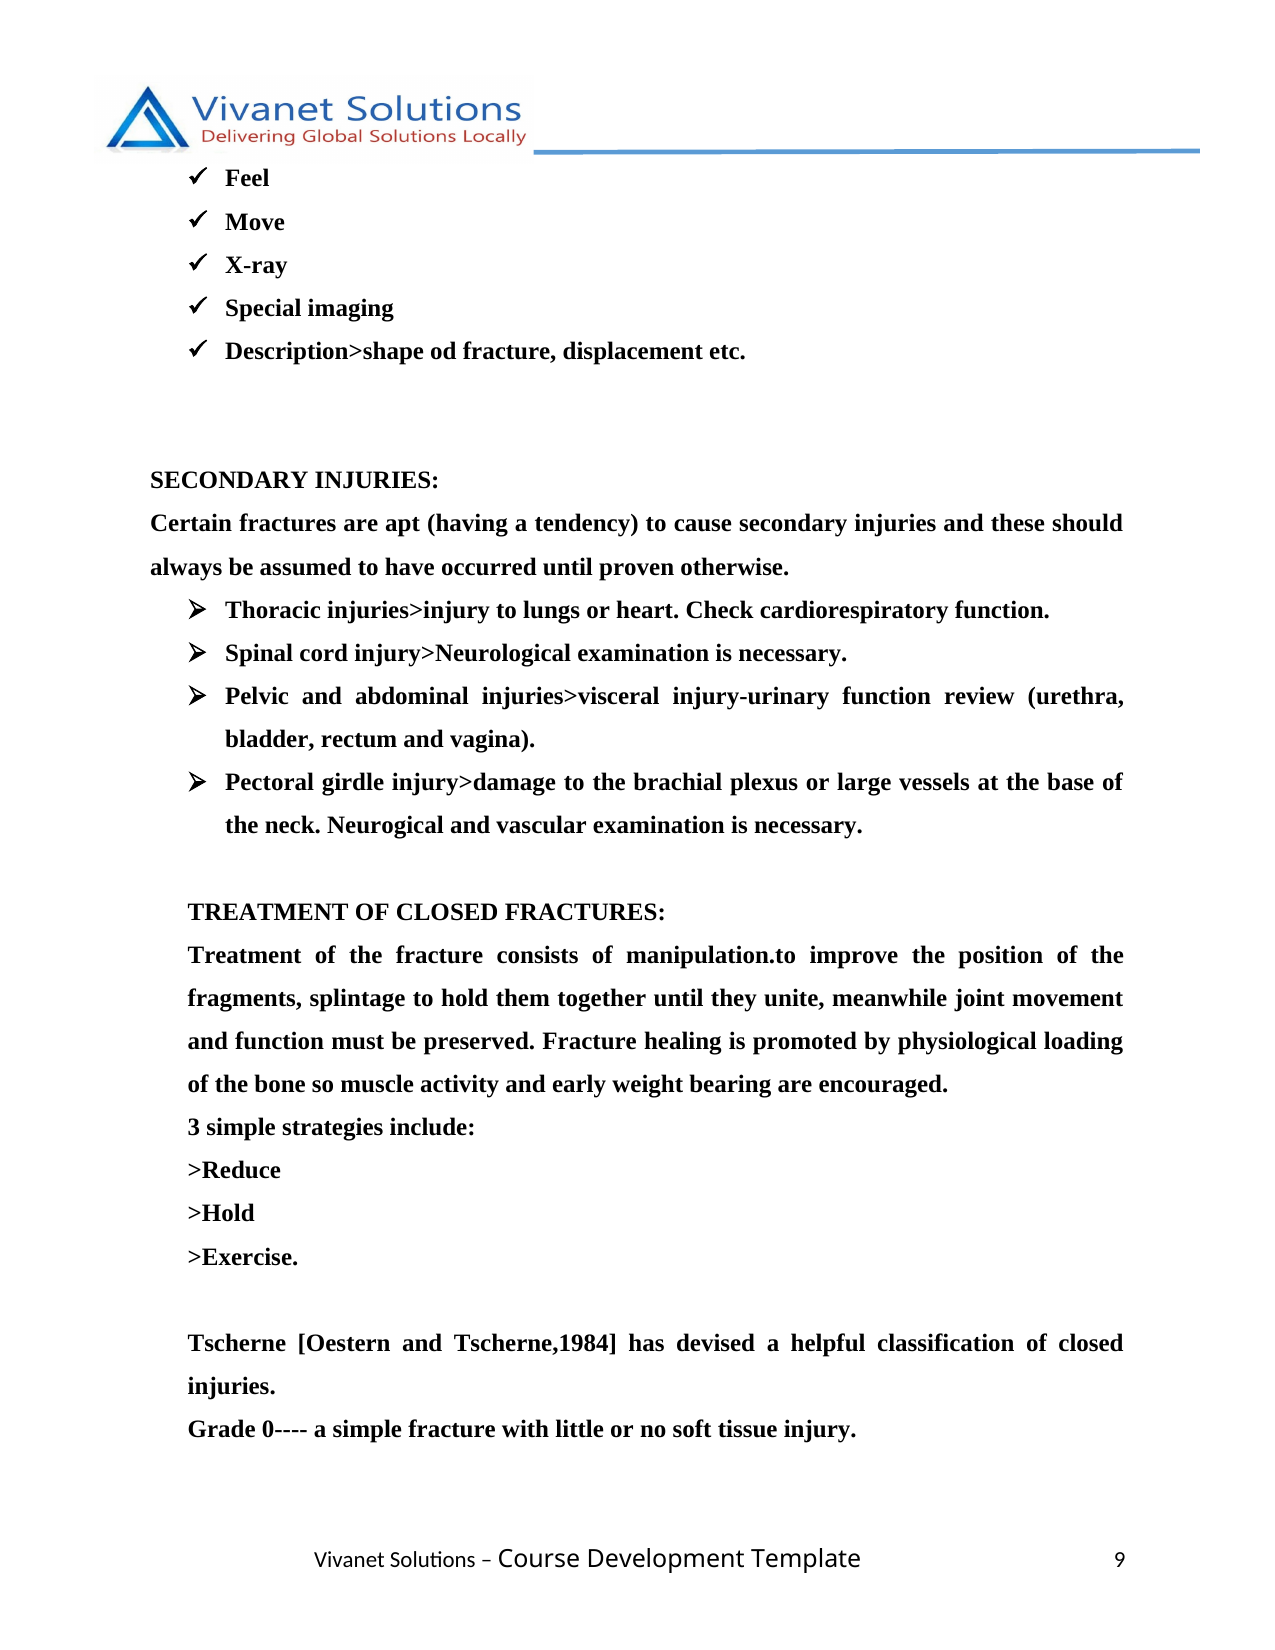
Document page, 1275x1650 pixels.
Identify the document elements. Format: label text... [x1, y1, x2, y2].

list Spinal cord injury>Neurological examination is necessary. [187, 638, 1125, 667]
list Description>shape od fracture, displacement etc. [187, 336, 1125, 365]
text >Reduce [187, 1155, 1125, 1184]
text Certain fractures are apt (having a tendency) to cause secondary injuries and these should always be assumed to have occurred until proven otherwise. [150, 508, 1125, 580]
text Grade 0---- a simple fracture with little or no soft tissue injury. [187, 1414, 1125, 1443]
text Tscherne [Oestern and Tscherne,1984] has devised a helpful classification of closed injuries. [187, 1328, 1125, 1400]
text Treatment of the fracture consists of manipulation.to improve the position of the fragments, splintage to hold them together until they unite, meanwhile joint movement and function must be preserved. Fracture healing is promoted by physiological loading of the bone so muscle activity and early weight bearing are encouraged. [187, 940, 1125, 1098]
list Move [187, 207, 1125, 235]
list Special imaging [187, 293, 1125, 322]
list Pelvic and abdominal injuries>visceral injury-urinary function review (urethra, bladder, rectum and vagina). [187, 681, 1125, 753]
text SECONDARY INJURIES: [150, 465, 1125, 494]
list X-ray [187, 250, 1125, 278]
text >Hold [187, 1198, 1125, 1227]
text TREATMENT OF CLOSED FRACTURES: [187, 897, 1125, 925]
list Pectoral girdle injury>damage to the brachial plexus or large vessels at the base of the neck. Neurogical and vascular examination is necessary. [187, 767, 1125, 839]
text >Exercise. [187, 1242, 1125, 1270]
picture [93, 75, 534, 164]
list Thoracic injuries>injury to lungs or heart. Check cardiorespiratory function. [187, 595, 1125, 623]
list Feel [187, 163, 1125, 192]
text 3 simple strategies include: [187, 1112, 1125, 1141]
